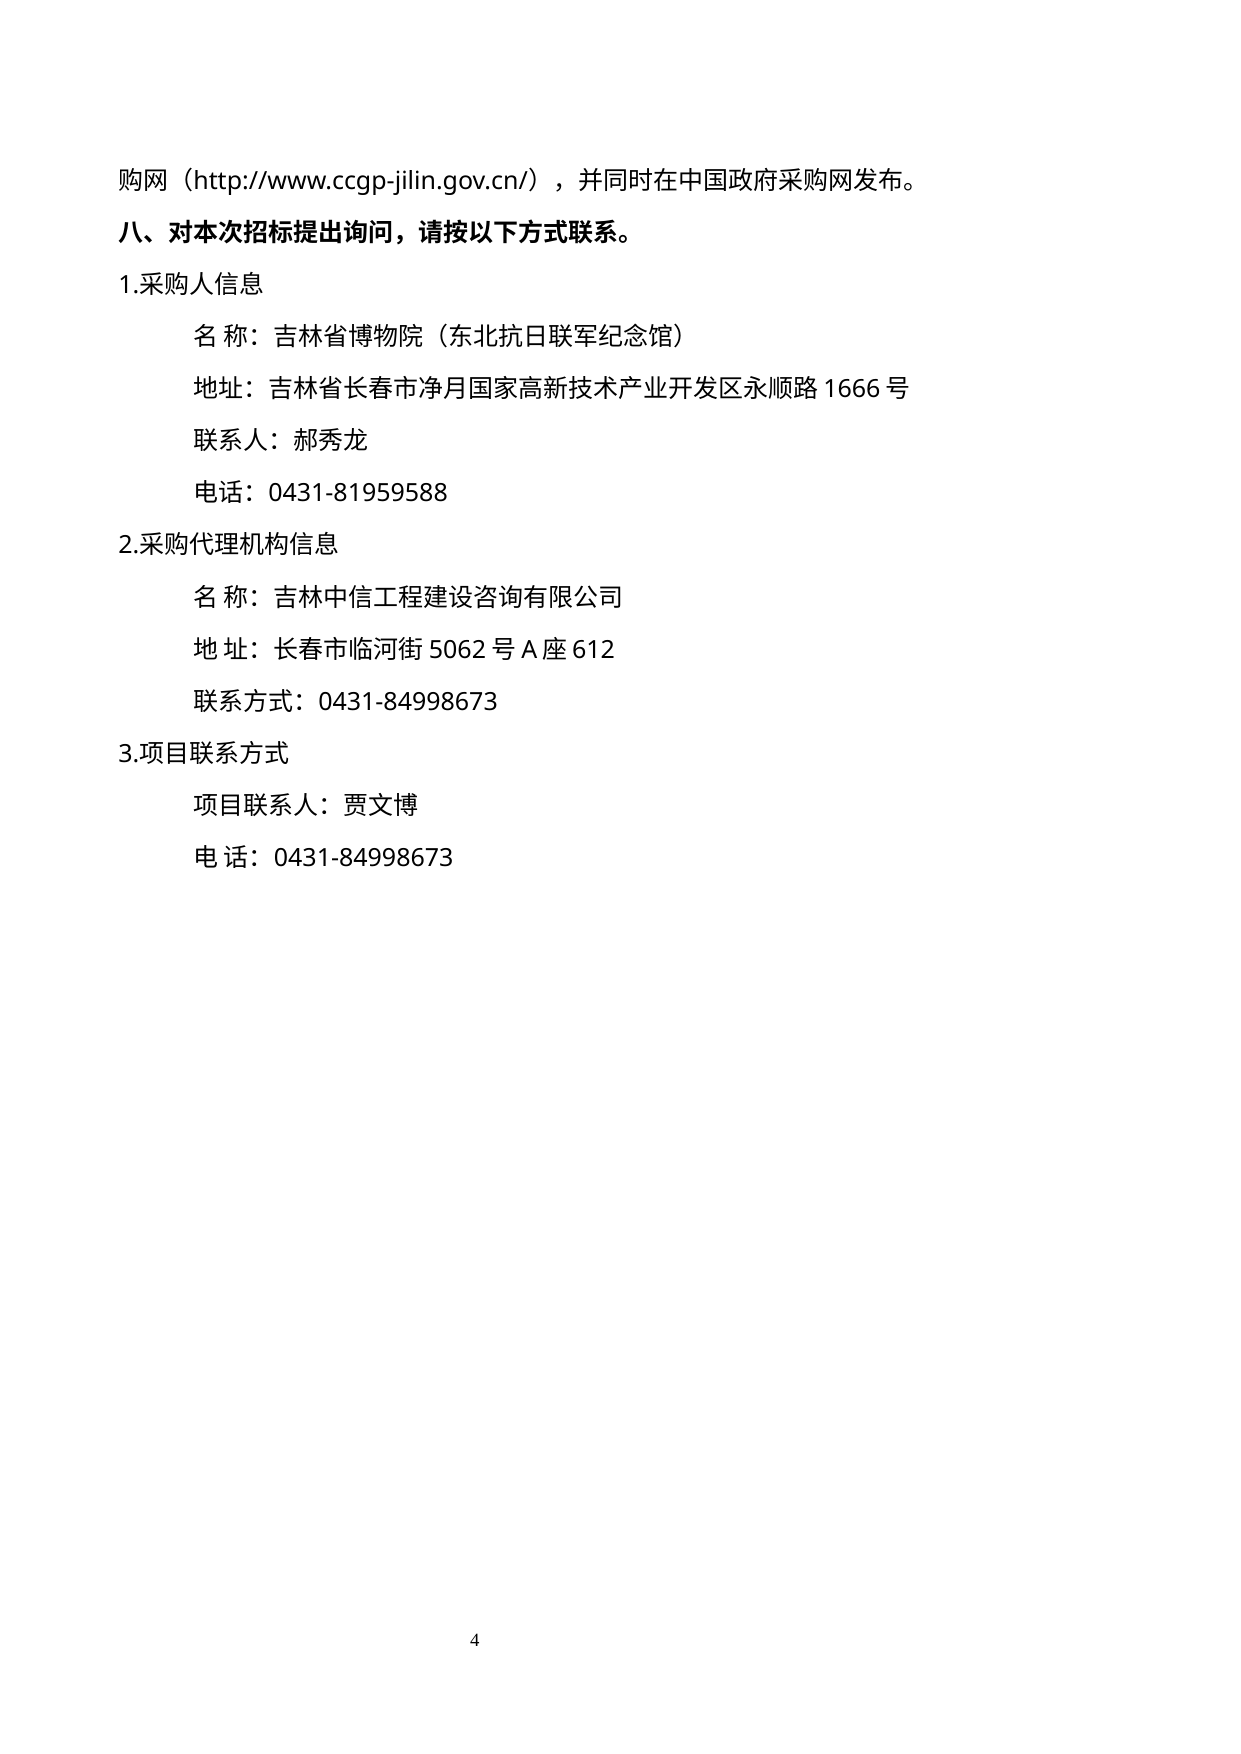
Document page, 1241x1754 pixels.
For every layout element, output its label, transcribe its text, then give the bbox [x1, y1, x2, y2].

text 项目联系人：贾文博 [118, 773, 1122, 825]
text 联系方式：0431-84998673 [118, 668, 1122, 721]
text 联系人：郝秀龙 [118, 408, 1122, 460]
text 地址：吉林省长春市净月国家高新技术产业开发区永顺路1666号 [118, 356, 1122, 408]
text 八、对本次招标提出询问，请按以下方式联系。 [118, 200, 1122, 252]
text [118, 148, 1122, 200]
text 电 话：0431-84998673 [118, 825, 1122, 877]
text 电话：0431-81959588 [118, 460, 1122, 512]
text 名 称：吉林中信工程建设咨询有限公司 [118, 564, 1122, 616]
text 名 称：吉林省博物院（东北抗日联军纪念馆） [118, 304, 1122, 356]
text 1.采购人信息 [118, 252, 1122, 304]
text 3.项目联系方式 [118, 721, 1122, 773]
text 地 址：长春市临河街5062号A座612 [118, 616, 1122, 668]
text 2.采购代理机构信息 [118, 512, 1122, 564]
